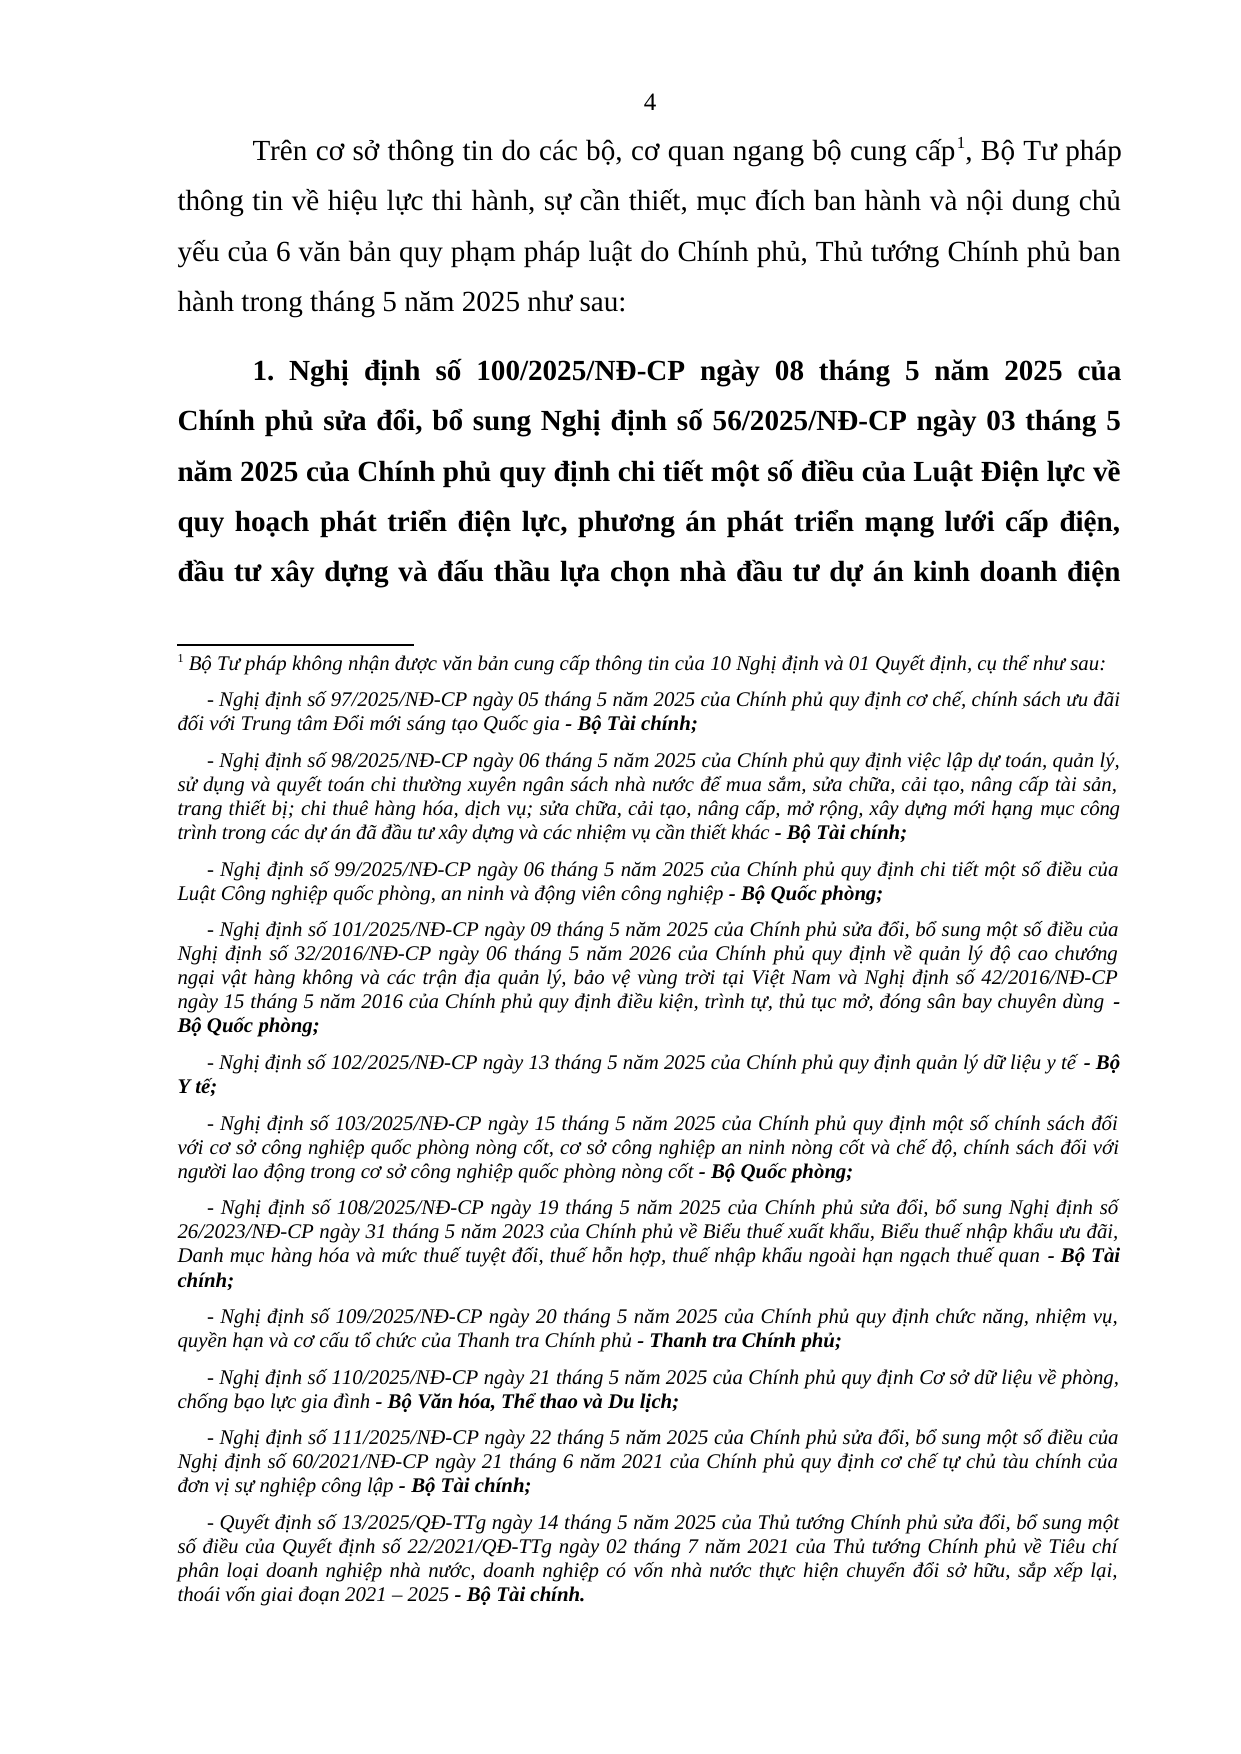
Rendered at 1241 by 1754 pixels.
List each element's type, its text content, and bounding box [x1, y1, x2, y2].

text Trên cơ sở thông tin do các bộ, cơ quan ngang bộ cung cấp, Bộ Tư pháp thông tin về hiệu lực thi hành, sự cần thiết, mục đích ban hành và nội dung chủ yếu của 6 văn bản quy phạm pháp luật do Chính phủ, Thủ tướng Chính phủ ban hành trong tháng 5 năm 2025 như sau: [177, 133, 1122, 317]
text 1. Nghị định số 100/2025/NĐ-CP ngày 08 tháng 5 năm 2025 của Chính phủ sửa đổi, bổ sung Nghị định số 56/2025/NĐ-CP ngày 03 tháng 5 năm 2025 của Chính phủ quy định chi tiết một số điều của Luật Điện lực về quy hoạch phát triển điện lực, phương án phát triển mạng lưới cấp điện, đầu tư xây dựng và đấu thầu lựa chọn nhà đầu tư dự án kinh doanh điện lực [177, 353, 1122, 588]
